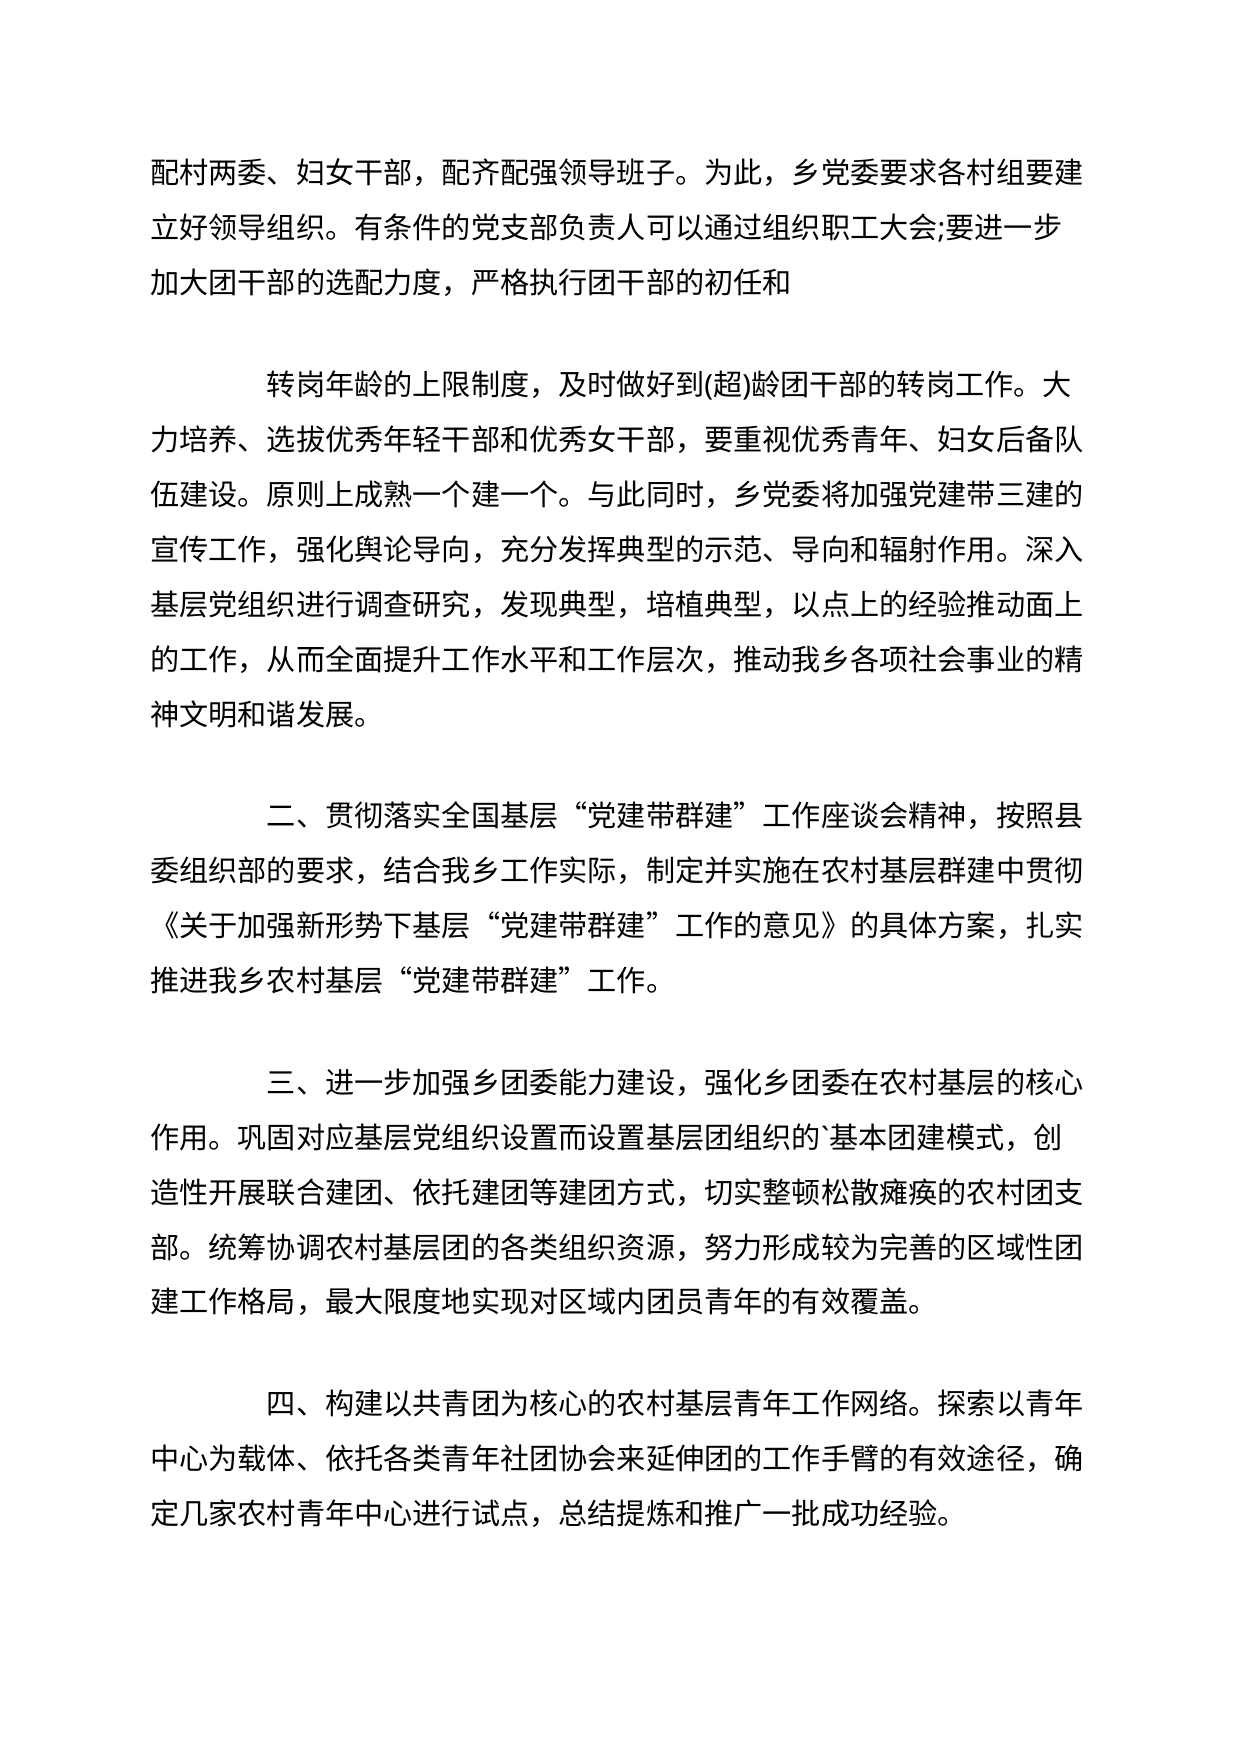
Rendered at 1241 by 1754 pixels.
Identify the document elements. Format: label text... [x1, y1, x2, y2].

text 转岗年龄的上限制度，及时做好到(超)龄团干部的转岗工作。大力培养、选拔优秀年轻干部和优秀女干部，要重视优秀青年、妇女后备队伍建设。原则上成熟一个建一个。与此同时，乡党委将加强党建带三建的宣传工作，强化舆论导向，充分发挥典型的示范、导向和辐射作用。深入基层党组织进行调查研究，发现典型，培植典型，以点上的经验推动面上的工作，从而全面提升工作水平和工作层次，推动我乡各项社会事业的精神文明和谐发展。 [150, 362, 1090, 733]
text 四、构建以共青团为核心的农村基层青年工作网络。探索以青年中心为载体、依托各类青年社团协会来延伸团的工作手臂的有效途径，确定几家农村青年中心进行试点，总结提炼和推广一批成功经验。 [150, 1381, 1090, 1533]
text 二、贯彻落实全国基层“党建带群建”工作座谈会精神，按照县委组织部的要求，结合我乡工作实际，制定并实施在农村基层群建中贯彻《关于加强新形势下基层“党建带群建”工作的意见》的具体方案，扎实推进我乡农村基层“党建带群建”工作。 [150, 793, 1090, 1000]
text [150, 150, 1090, 302]
text 三、进一步加强乡团委能力建设，强化乡团委在农村基层的核心作用。巩固对应基层党组织设置而设置基层团组织的`基本团建模式，创造性开展联合建团、依托建团等建团方式，切实整顿松散瘫痪的农村团支部。统筹协调农村基层团的各类组织资源，努力形成较为完善的区域性团建工作格局，最大限度地实现对区域内团员青年的有效覆盖。 [150, 1059, 1090, 1321]
